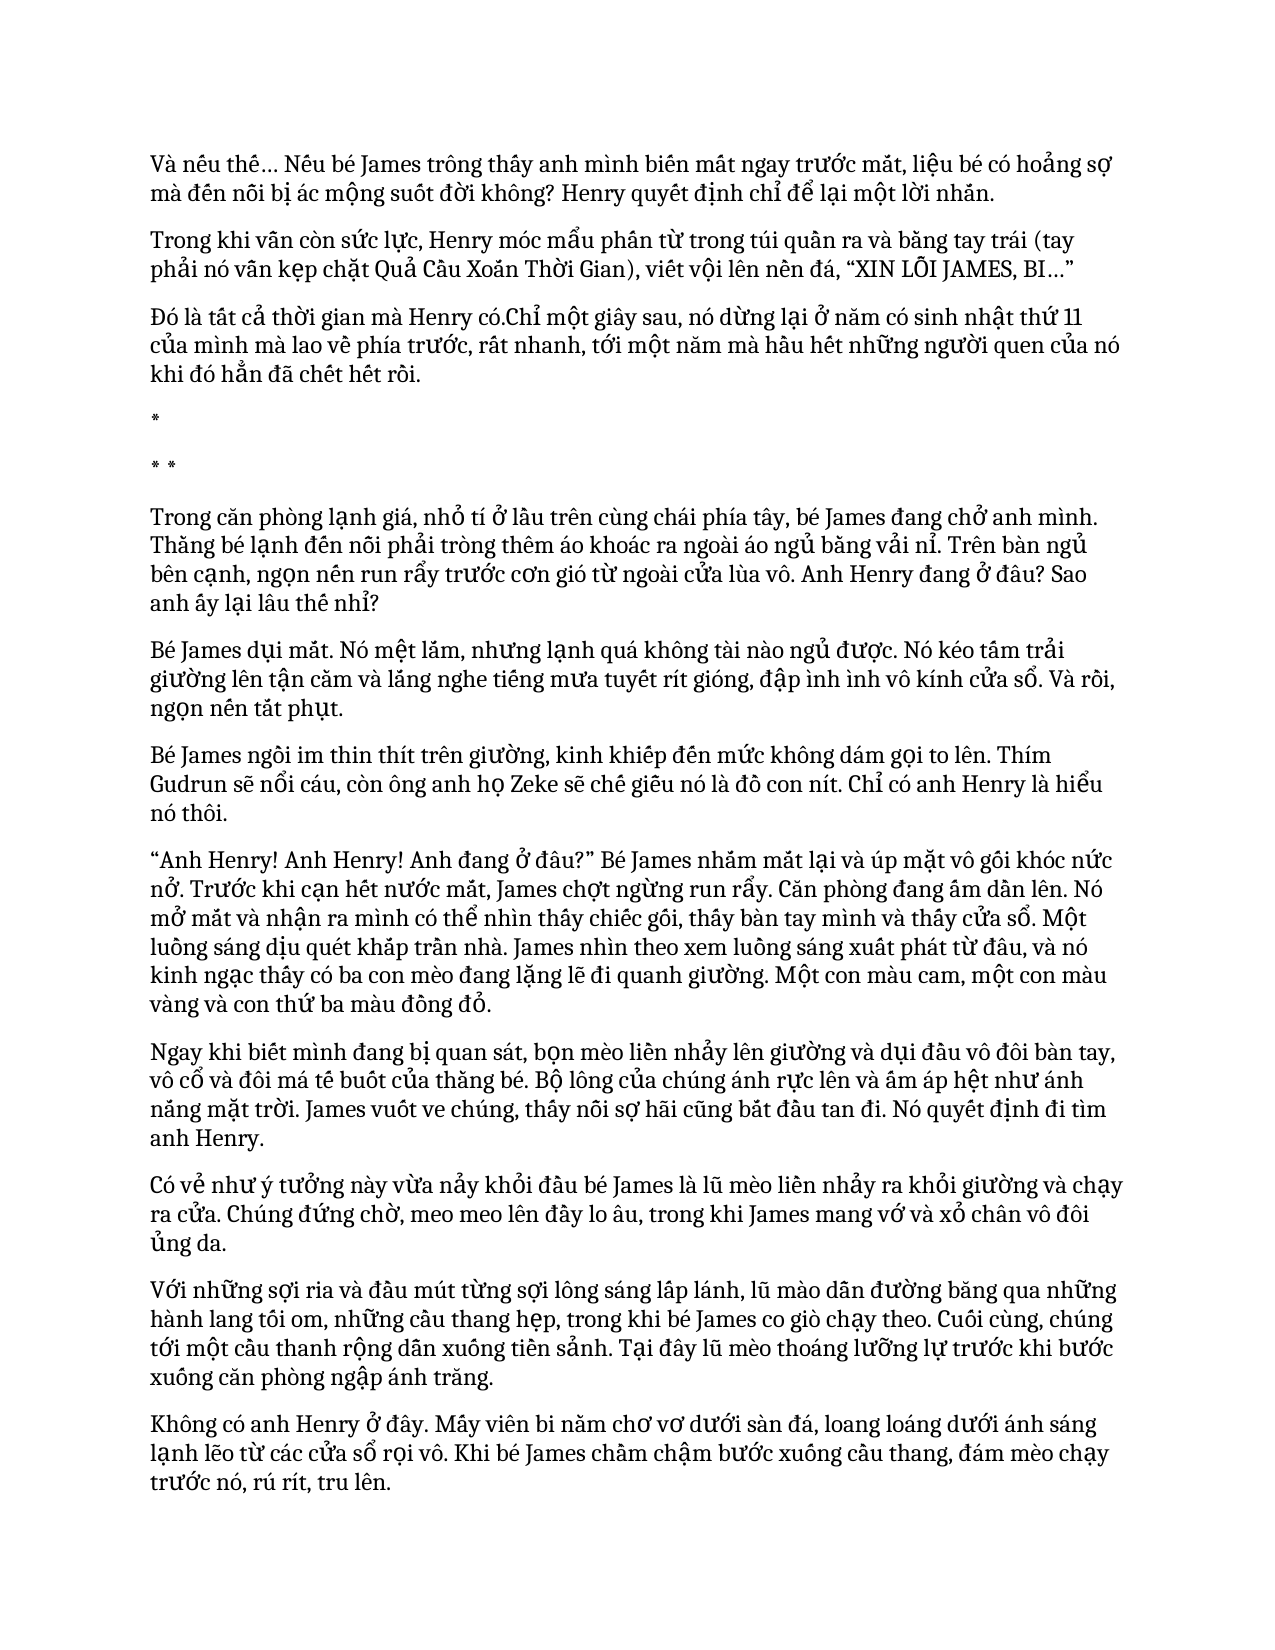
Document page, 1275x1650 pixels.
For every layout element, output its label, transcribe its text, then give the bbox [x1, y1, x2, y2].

text * * [150, 455, 1125, 484]
text Và nếu thế… Nếu bé James trông thấy anh mình biến mất ngay trước mắt, liệu bé có hoảng sợ mà đến nỗi bị ác mộng suốt đời không? Henry quyết định chỉ để lại một lời nhắn. [150, 150, 1125, 207]
text Không có anh Henry ở đây. Mấy viên bi nằm chơ vơ dưới sàn đá, loang loáng dưới ánh sáng lạnh lẽo từ các cửa sổ rọi vô. Khi bé James chầm chậm bước xuống cầu thang, đám mèo chạy trước nó, rú rít, tru lên. [150, 1410, 1125, 1496]
text Ngay khi biết mình đang bị quan sát, bọn mèo liền nhảy lên giường và dụi đầu vô đôi bàn tay, vô cổ và đôi má tế buốt của thằng bé. Bộ lông của chúng ánh rực lên và ấm áp hệt như ánh nắng mặt trời. James vuốt ve chúng, thấy nỗi sợ hãi cũng bắt đầu tan đi. Nó quyết định đi tìm anh Henry. [150, 1037, 1125, 1152]
text Bé James dụi mắt. Nó mệt lắm, nhưng lạnh quá không tài nào ngủ được. Nó kéo tấm trải giường lên tận cằm và lắng nghe tiếng mưa tuyết rít gióng, đập ình ình vô kính cửa sổ. Và rồi, ngọn nến tắt phụt. [150, 636, 1125, 722]
text Trong khi vẫn còn sức lực, Henry móc mẩu phấn từ trong túi quần ra và bằng tay trái (tay phải nó vẫn kẹp chặt Quả Cầu Xoắn Thời Gian), viết vội lên nền đá, “XIN LỖI JAMES, BI…” [150, 226, 1125, 284]
text “Anh Henry! Anh Henry! Anh đang ở đâu?” Bé James nhắm mắt lại và úp mặt vô gối khóc nức nở. Trước khi cạn hết nước mắt, James chợt ngừng run rẩy. Căn phòng đang ấm dần lên. Nó mở mắt và nhận ra mình có thể nhìn thấy chiếc gối, thấy bàn tay mình và thấy cửa sổ. Một luồng sáng dịu quét khắp trần nhà. James nhìn theo xem luồng sáng xuất phát từ đâu, và nó kinh ngạc thấy có ba con mèo đang lặng lẽ đi quanh giường. Một con màu cam, một con màu vàng và con thứ ba màu đồng đỏ. [150, 846, 1125, 1019]
text Với những sợi ria và đầu mút từng sợi lông sáng lấp lánh, lũ mào dẫn đường băng qua những hành lang tối om, những cầu thang hẹp, trong khi bé James co giò chạy theo. Cuối cùng, chúng tới một cầu thanh rộng dẫn xuống tiền sảnh. Tại đây lũ mèo thoáng lưỡng lự trước khi bước xuống căn phòng ngập ánh trăng. [150, 1276, 1125, 1391]
text Có vẻ như ý tưởng này vừa nảy khỏi đầu bé James là lũ mèo liền nhảy ra khỏi giường và chạy ra cửa. Chúng đứng chờ, meo meo lên đầy lo âu, trong khi James mang vớ và xỏ chân vô đôi ủng da. [150, 1171, 1125, 1257]
text Bé James ngồi im thin thít trên giường, kinh khiếp đến mức không dám gọi to lên. Thím Gudrun sẽ nổi cáu, còn ông anh họ Zeke sẽ chế giễu nó là đồ con nít. Chỉ có anh Henry là hiểu nó thôi. [150, 741, 1125, 827]
text * [150, 407, 1125, 436]
text Đó là tất cả thời gian mà Henry có.Chỉ một giây sau, nó dừng lại ở năm có sinh nhật thứ 11 của mình mà lao về phía trước, rất nhanh, tới một năm mà hầu hết những người quen của nó khi đó hẳn đã chết hết rồi. [150, 302, 1125, 389]
text Trong căn phòng lạnh giá, nhỏ tí ở lầu trên cùng chái phía tây, bé James đang chở anh mình. Thằng bé lạnh đến nỗi phải tròng thêm áo khoác ra ngoài áo ngủ bằng vải nỉ. Trên bàn ngủ bên cạnh, ngọn nến run rẩy trước cơn gió từ ngoài cửa lùa vô. Anh Henry đang ở đâu? Sao anh ấy lại lâu thế nhỉ? [150, 502, 1125, 617]
